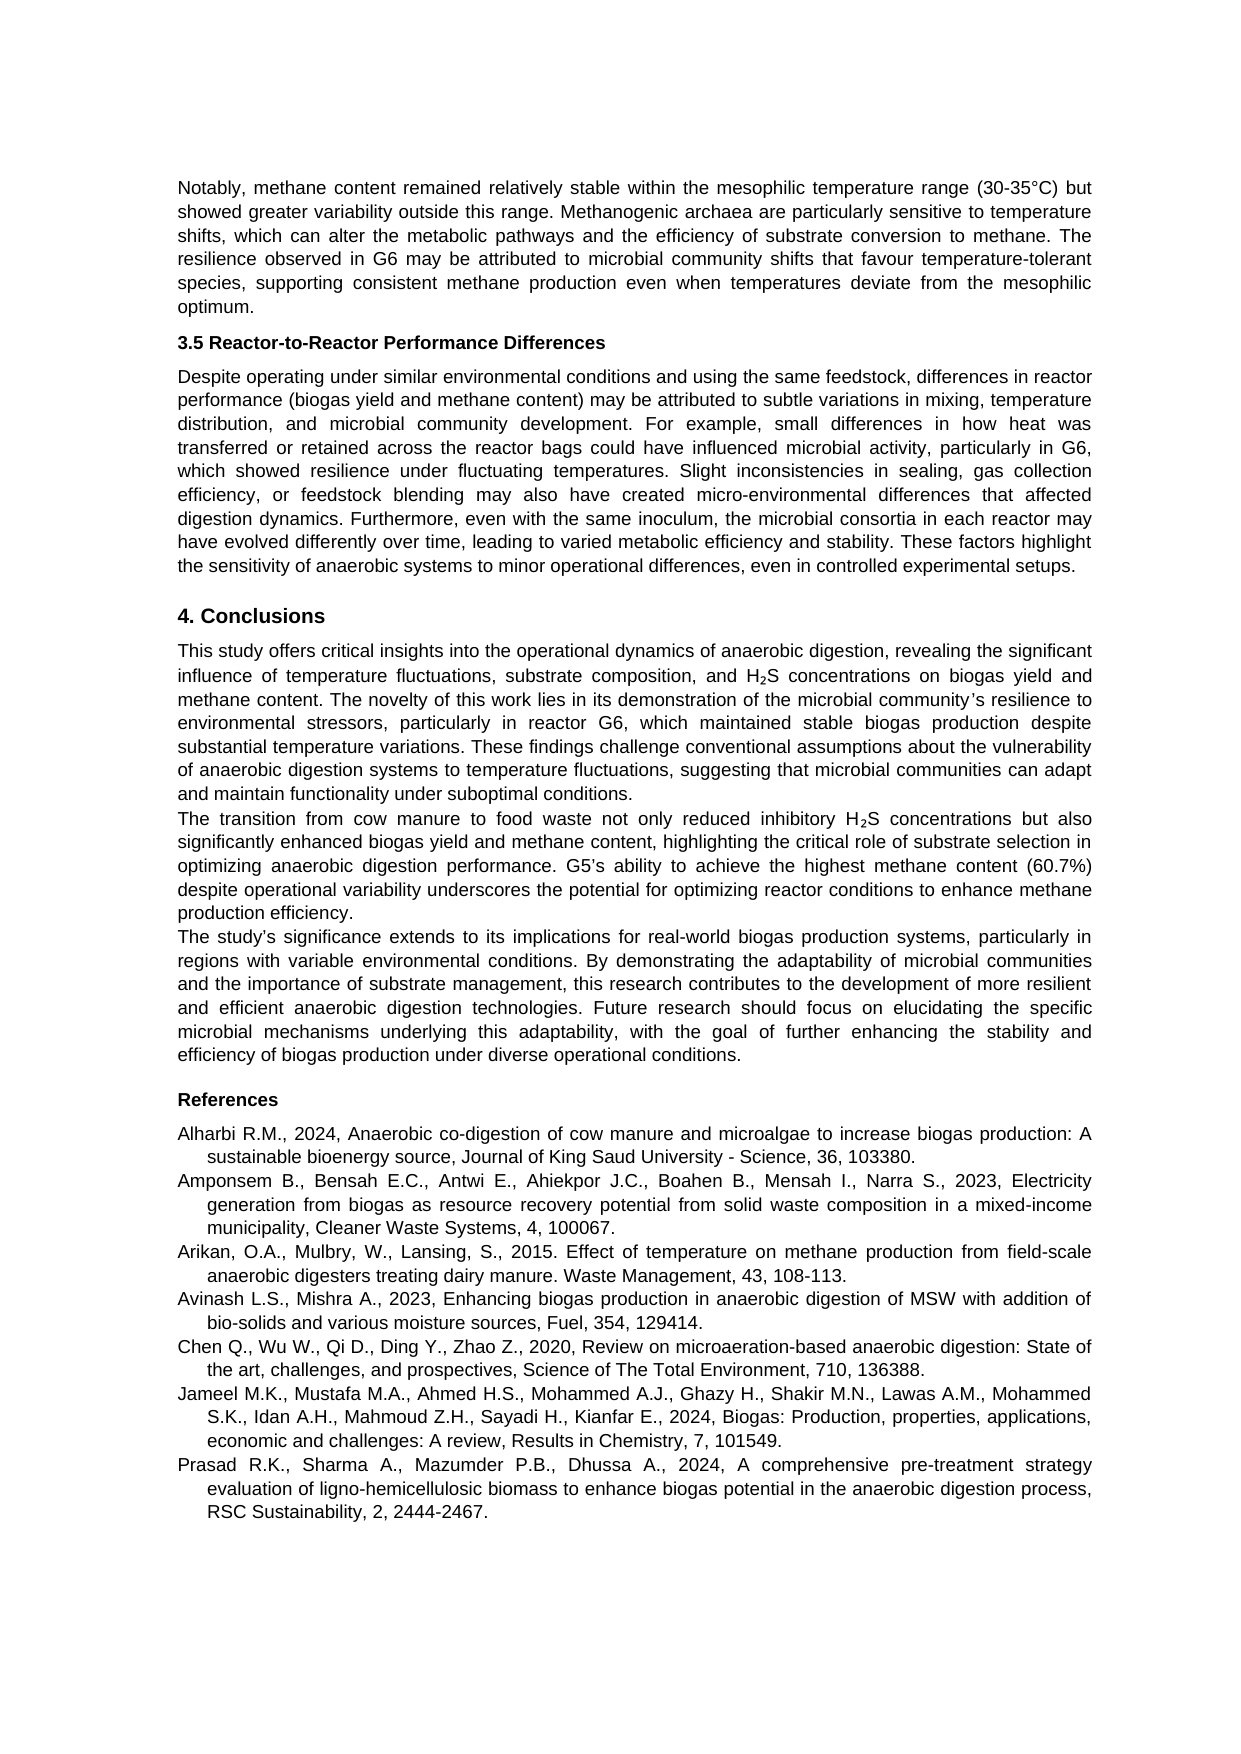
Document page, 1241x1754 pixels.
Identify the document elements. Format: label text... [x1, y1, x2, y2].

subtitle Conclusions [177, 603, 1092, 627]
text This study offers critical insights into the operational dynamics of anaerobic digestion, revealing the significant influence of temperature fluctuations, substrate composition, and H₂S concentrations on biogas yield and methane content. The novelty of this work lies in its demonstration of the microbial community’s resilience to environmental stressors, particularly in reactor G6, which maintained stable biogas production despite substantial temperature variations. These findings challenge conventional assumptions about the vulnerability of anaerobic digestion systems to temperature fluctuations, suggesting that microbial communities can adapt and maintain functionality under suboptimal conditions. [177, 640, 1092, 804]
text Amponsem B., Bensah E.C., Antwi E., Ahiekpor J.C., Boahen B., Mensah I., Narra S., 2023, Electricity generation from biogas as resource recovery potential from solid waste composition in a mixed-income municipality, Cleaner Waste Systems, 4, 100067. [177, 1170, 1092, 1239]
text Alharbi R.M., 2024, Anaerobic co-digestion of cow manure and microalgae to increase biogas production: A sustainable bioenergy source, Journal of King Saud University - Science, 36, 103380. [177, 1123, 1092, 1168]
text Despite operating under similar environmental conditions and using the same feedstock, differences in reactor performance (biogas yield and methane content) may be attributed to subtle variations in mixing, temperature distribution, and microbial community development. For example, small differences in how heat was transferred or retained across the reactor bags could have influenced microbial activity, particularly in G6, which showed resilience under fluctuating temperatures. Slight inconsistencies in sealing, gas collection efficiency, or feedstock blending may also have created micro-environmental differences that affected digestion dynamics. Furthermore, even with the same inoculum, the microbial consortia in each reactor may have evolved differently over time, leading to varied metabolic efficiency and stability. These factors highlight the sensitivity of anaerobic systems to minor operational differences, even in controlled experimental setups. [177, 366, 1092, 576]
subtitle Reactor-to-Reactor Performance Differences [177, 332, 1092, 353]
text Notably, methane content remained relatively stable within the mesophilic temperature range (30-35°C) but showed greater variability outside this range. Methanogenic archaea are particularly sensitive to temperature shifts, which can alter the metabolic pathways and the efficiency of substrate conversion to methane. The resilience observed in G6 may be attributed to microbial community shifts that favour temperature-tolerant species, supporting consistent methane production even when temperatures deviate from the mesophilic optimum. [177, 177, 1092, 317]
text Chen Q., Wu W., Qi D., Ding Y., Zhao Z., 2020, Review on microaeration-based anaerobic digestion: State of the art, challenges, and prospectives, Science of The Total Environment, 710, 136388. [177, 1335, 1092, 1381]
text Jameel M.K., Mustafa M.A., Ahmed H.S., Mohammed A.J., Ghazy H., Shakir M.N., Lawas A.M., Mohammed S.K., Idan A.H., Mahmoud Z.H., Sayadi H., Kianfar E., 2024, Biogas: Production, properties, applications, economic and challenges: A review, Results in Chemistry, 7, 101549. [177, 1383, 1092, 1452]
text Arikan, O.A., Mulbry, W., Lansing, S., 2015. Effect of temperature on methane production from field-scale anaerobic digesters treating dairy manure. Waste Management, 43, 108-113. [177, 1241, 1092, 1286]
text Prasad R.K., Sharma A., Mazumder P.B., Dhussa A., 2024, A comprehensive pre-treatment strategy evaluation of ligno-hemicellulosic biomass to enhance biogas potential in the anaerobic digestion process, RSC Sustainability, 2, 2444-2467. [177, 1454, 1092, 1522]
text Avinash L.S., Mishra A., 2023, Enhancing biogas production in anaerobic digestion of MSW with addition of bio-solids and various moisture sources, Fuel, 354, 129414. [177, 1288, 1092, 1333]
text References [177, 1088, 1092, 1110]
text The transition from cow manure to food waste not only reduced inhibitory H₂S concentrations but also significantly enhanced biogas yield and methane content, highlighting the critical role of substrate selection in optimizing anaerobic digestion performance. G5’s ability to achieve the highest methane content (60.7%) despite operational variability underscores the potential for optimizing reactor conditions to enhance methane production efficiency. [177, 807, 1092, 924]
text The study’s significance extends to its implications for real-world biogas production systems, particularly in regions with variable environmental conditions. By demonstrating the adaptability of microbial communities and the importance of substrate management, this research contributes to the development of more resilient and efficient anaerobic digestion technologies. Future research should focus on elucidating the specific microbial mechanisms underlying this adaptability, with the goal of further enhancing the stability and efficiency of biogas production under diverse operational conditions. [177, 926, 1092, 1066]
